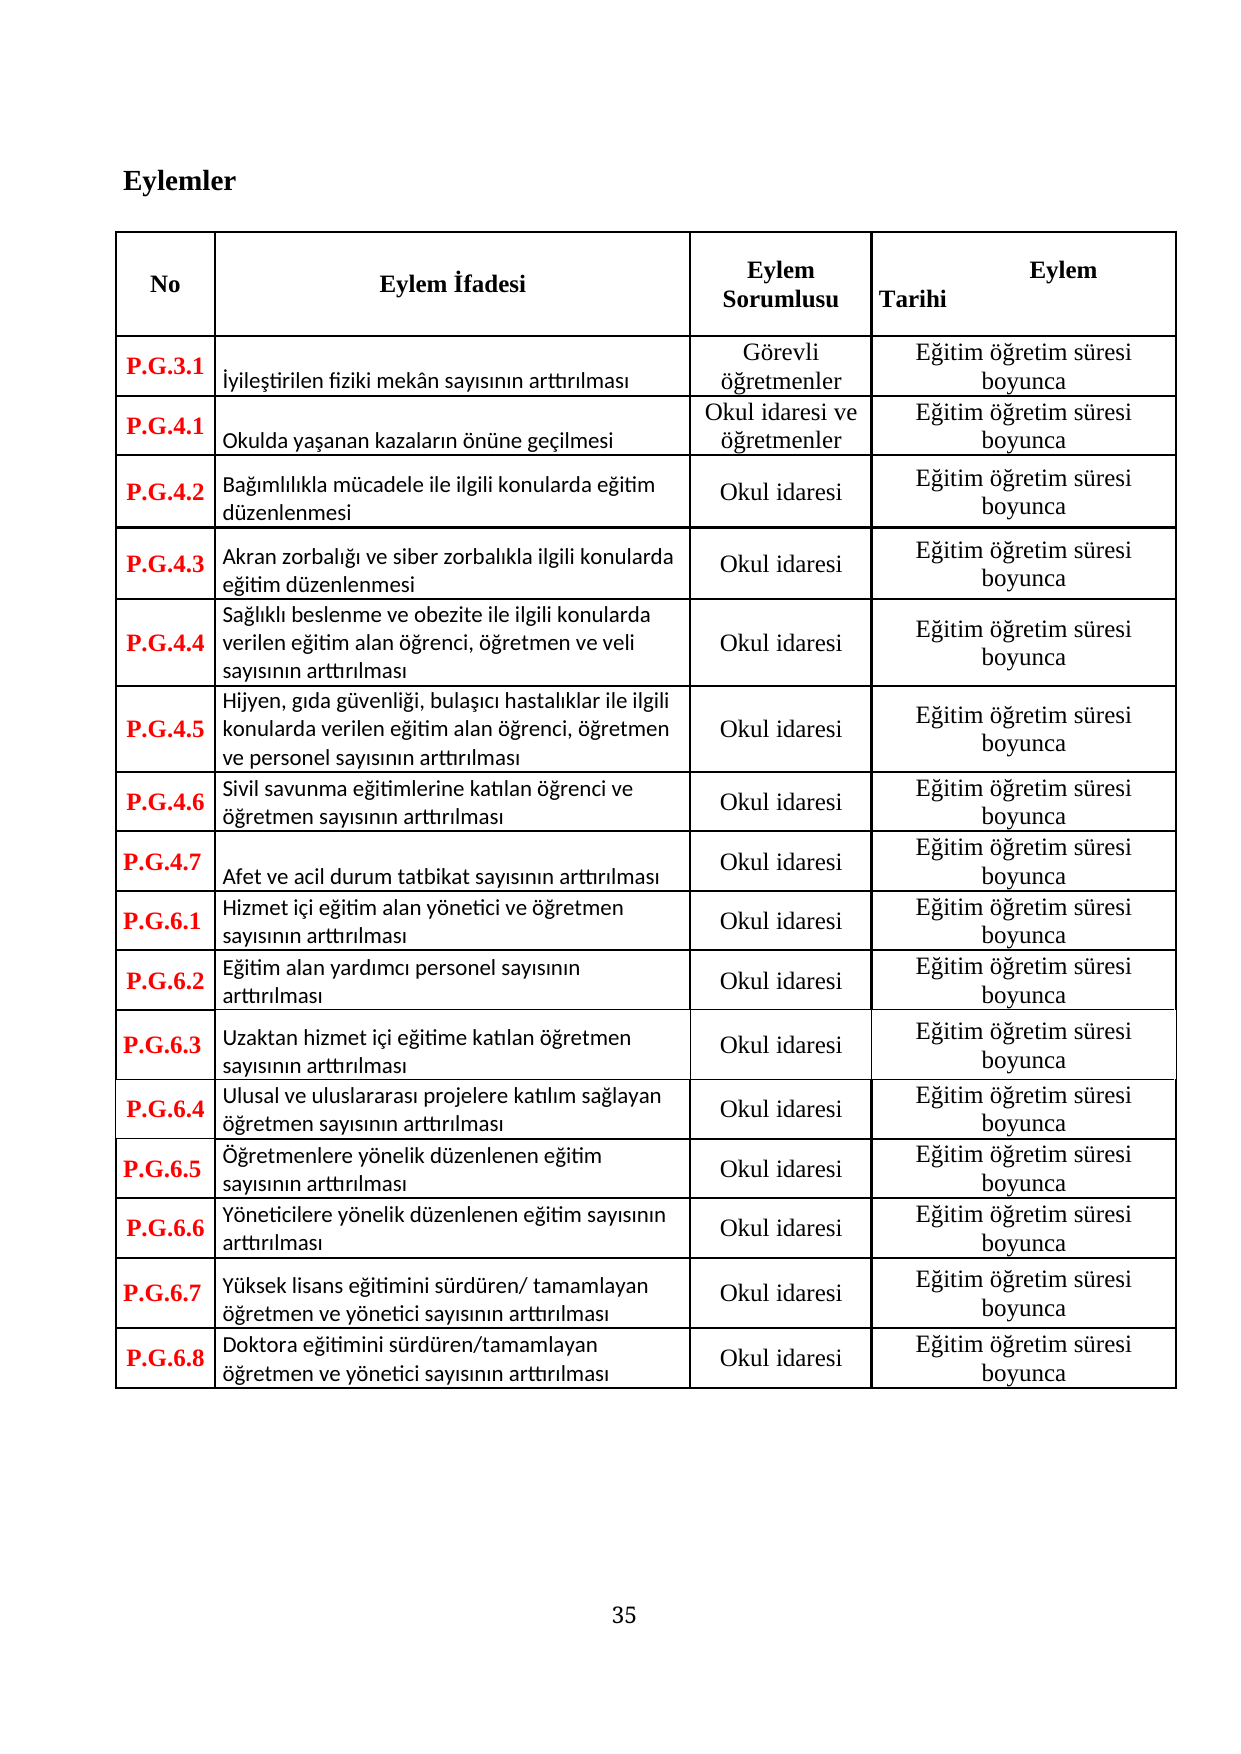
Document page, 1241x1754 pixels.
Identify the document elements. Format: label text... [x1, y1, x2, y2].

table_cell P.G.6.6 [117, 1199, 214, 1257]
table_cell Sivil savunma eğitimlerine katılan öğrenci ve öğretmen sayısının arttırılması [216, 773, 689, 830]
table_cell Eğitim öğretim süresi boyunca [873, 1079, 1175, 1137]
table_cell Okul idaresi [691, 529, 870, 598]
table_header Eylem İfadesi [216, 233, 689, 335]
table_cell Eğitim öğretim süresi boyunca [873, 687, 1175, 771]
table_cell İyileştirilen fiziki mekân sayısının arttırılması [216, 337, 689, 394]
table_cell Okul idaresi [691, 1199, 870, 1257]
table_cell Ulusal ve uluslararası projelere katılım sağlayan öğretmen sayısının arttırılması [216, 1080, 689, 1137]
table_cell Yüksek lisans eğitimini sürdüren/ tamamlayan öğretmen ve yönetici sayısının arttırılması [216, 1259, 689, 1327]
table_cell P.G.6.5 [117, 1139, 214, 1197]
table_cell Okul idaresi [691, 1140, 870, 1197]
table_cell Okul idaresi [691, 456, 870, 526]
table_cell Okul idaresi [691, 773, 870, 830]
table_cell Eğitim öğretim süresi boyunca [873, 773, 1175, 830]
table_header Eylem Sorumlusu [691, 233, 870, 335]
table_cell Okul idaresi [691, 687, 870, 771]
table_cell Uzaktan hizmet içi eğitime katılan öğretmen sayısının arttırılması [216, 1010, 690, 1079]
table_cell Okul idaresi [691, 1010, 871, 1079]
table_header No [117, 233, 214, 335]
table_cell Bağımlılıkla mücadele ile ilgili konularda eğitim düzenlenmesi [216, 456, 689, 526]
table_cell Okul idaresi [691, 951, 870, 1009]
table_cell Doktora eğitimini sürdüren/tamamlayan öğretmen ve yönetici sayısının arttırılması [216, 1329, 689, 1387]
table_cell P.G.4.2 [117, 456, 214, 526]
table_cell Okul idaresi [691, 1329, 870, 1387]
table_cell P.G.3.1 [117, 337, 214, 394]
table_cell Eğitim öğretim süresi boyunca [873, 397, 1175, 454]
table_cell P.G.6.4 [116, 1080, 214, 1137]
table_cell Eğitim öğretim süresi boyunca [873, 832, 1175, 890]
table_cell P.G.4.4 [117, 600, 214, 684]
table_cell Eğitim öğretim süresi boyunca [873, 1259, 1175, 1327]
text Eylemler [123, 163, 1126, 197]
table_cell Okul idaresi [691, 1259, 870, 1327]
table_cell Hijyen, gıda güvenliği, bulaşıcı hastalıklar ile ilgili konularda verilen eğitim alan öğrenci, öğretmen ve personel sayısının arttırılması [216, 687, 689, 771]
table_cell Eğitim öğretim süresi boyunca [873, 600, 1175, 684]
table_cell Eğitim öğretim süresi boyunca [873, 456, 1175, 526]
table_cell Öğretmenlere yönelik düzenlenen eğitim sayısının arttırılması [216, 1140, 689, 1197]
table_header Eylem Tarihi [873, 233, 1175, 335]
table_cell Okul idaresi [691, 1080, 870, 1137]
table_cell Görevli öğretmenler [691, 337, 870, 394]
table_cell Eğitim öğretim süresi boyunca [873, 1329, 1175, 1387]
table_cell P.G.6.7 [117, 1259, 214, 1327]
table_cell Eğitim öğretim süresi boyunca [873, 337, 1175, 394]
table_cell Okul idaresi [691, 832, 870, 890]
table_cell P.G.6.2 [117, 951, 214, 1009]
table_cell Hizmet içi eğitim alan yönetici ve öğretmen sayısının arttırılması [216, 892, 689, 949]
table_cell P.G.4.6 [117, 773, 214, 830]
table_cell Eğitim alan yardımcı personel sayısının arttırılması [216, 951, 689, 1009]
table_cell Eğitim öğretim süresi boyunca [873, 1199, 1175, 1257]
table_cell Yöneticilere yönelik düzenlenen eğitim sayısının arttırılması [216, 1199, 689, 1257]
table_cell Eğitim öğretim süresi boyunca [873, 892, 1175, 949]
table_cell P.G.4.3 [117, 529, 214, 598]
table_cell Okul idaresi ve öğretmenler [691, 397, 870, 454]
table_cell Sağlıklı beslenme ve obezite ile ilgili konularda verilen eğitim alan öğrenci, öğretmen ve veli sayısının arttırılması [216, 600, 689, 684]
table_cell Eğitim öğretim süresi boyunca [873, 1140, 1175, 1197]
table_cell Afet ve acil durum tatbikat sayısının arttırılması [216, 832, 689, 890]
table_cell P.G.4.5 [117, 687, 214, 771]
table_cell P.G.6.1 [117, 892, 214, 949]
table_cell Eğitim öğretim süresi boyunca [873, 951, 1175, 1009]
table_cell Eğitim öğretim süresi boyunca [873, 529, 1175, 598]
table_cell P.G.4.7 [117, 832, 214, 890]
table_cell Okul idaresi [691, 600, 870, 684]
table_cell Okul idaresi [691, 892, 870, 949]
table_cell Akran zorbalığı ve siber zorbalıkla ilgili konularda eğitim düzenlenmesi [216, 529, 689, 598]
table_cell Eğitim öğretim süresi boyunca [872, 1009, 1176, 1079]
table_cell P.G.6.8 [117, 1329, 214, 1387]
table_cell P.G.6.3 [117, 1011, 214, 1079]
table_cell Okulda yaşanan kazaların önüne geçilmesi [216, 397, 689, 454]
table_cell P.G.4.1 [117, 397, 214, 454]
